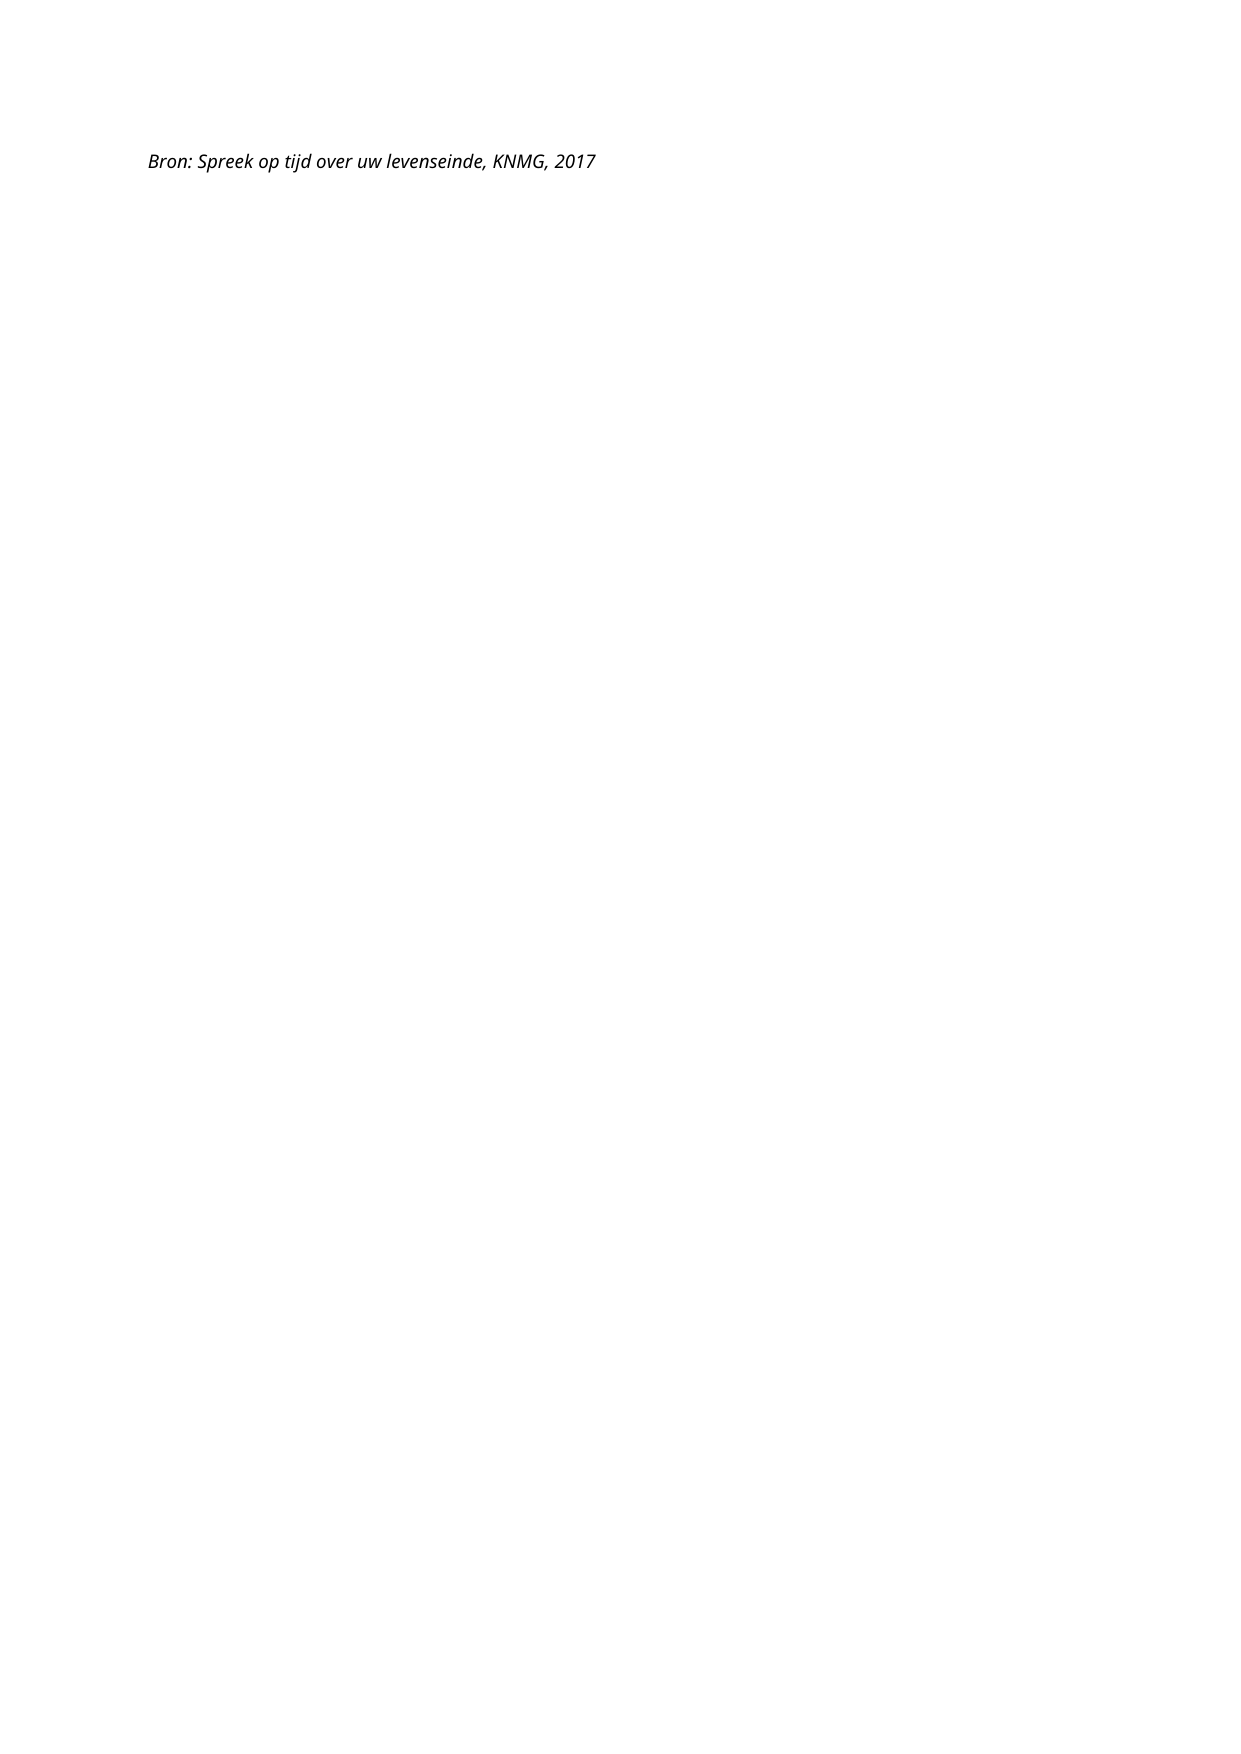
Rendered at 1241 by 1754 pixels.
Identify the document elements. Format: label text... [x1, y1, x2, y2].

text Bron: Spreek op tijd over uw levenseinde, KNMG, 2017 [148, 148, 1093, 174]
